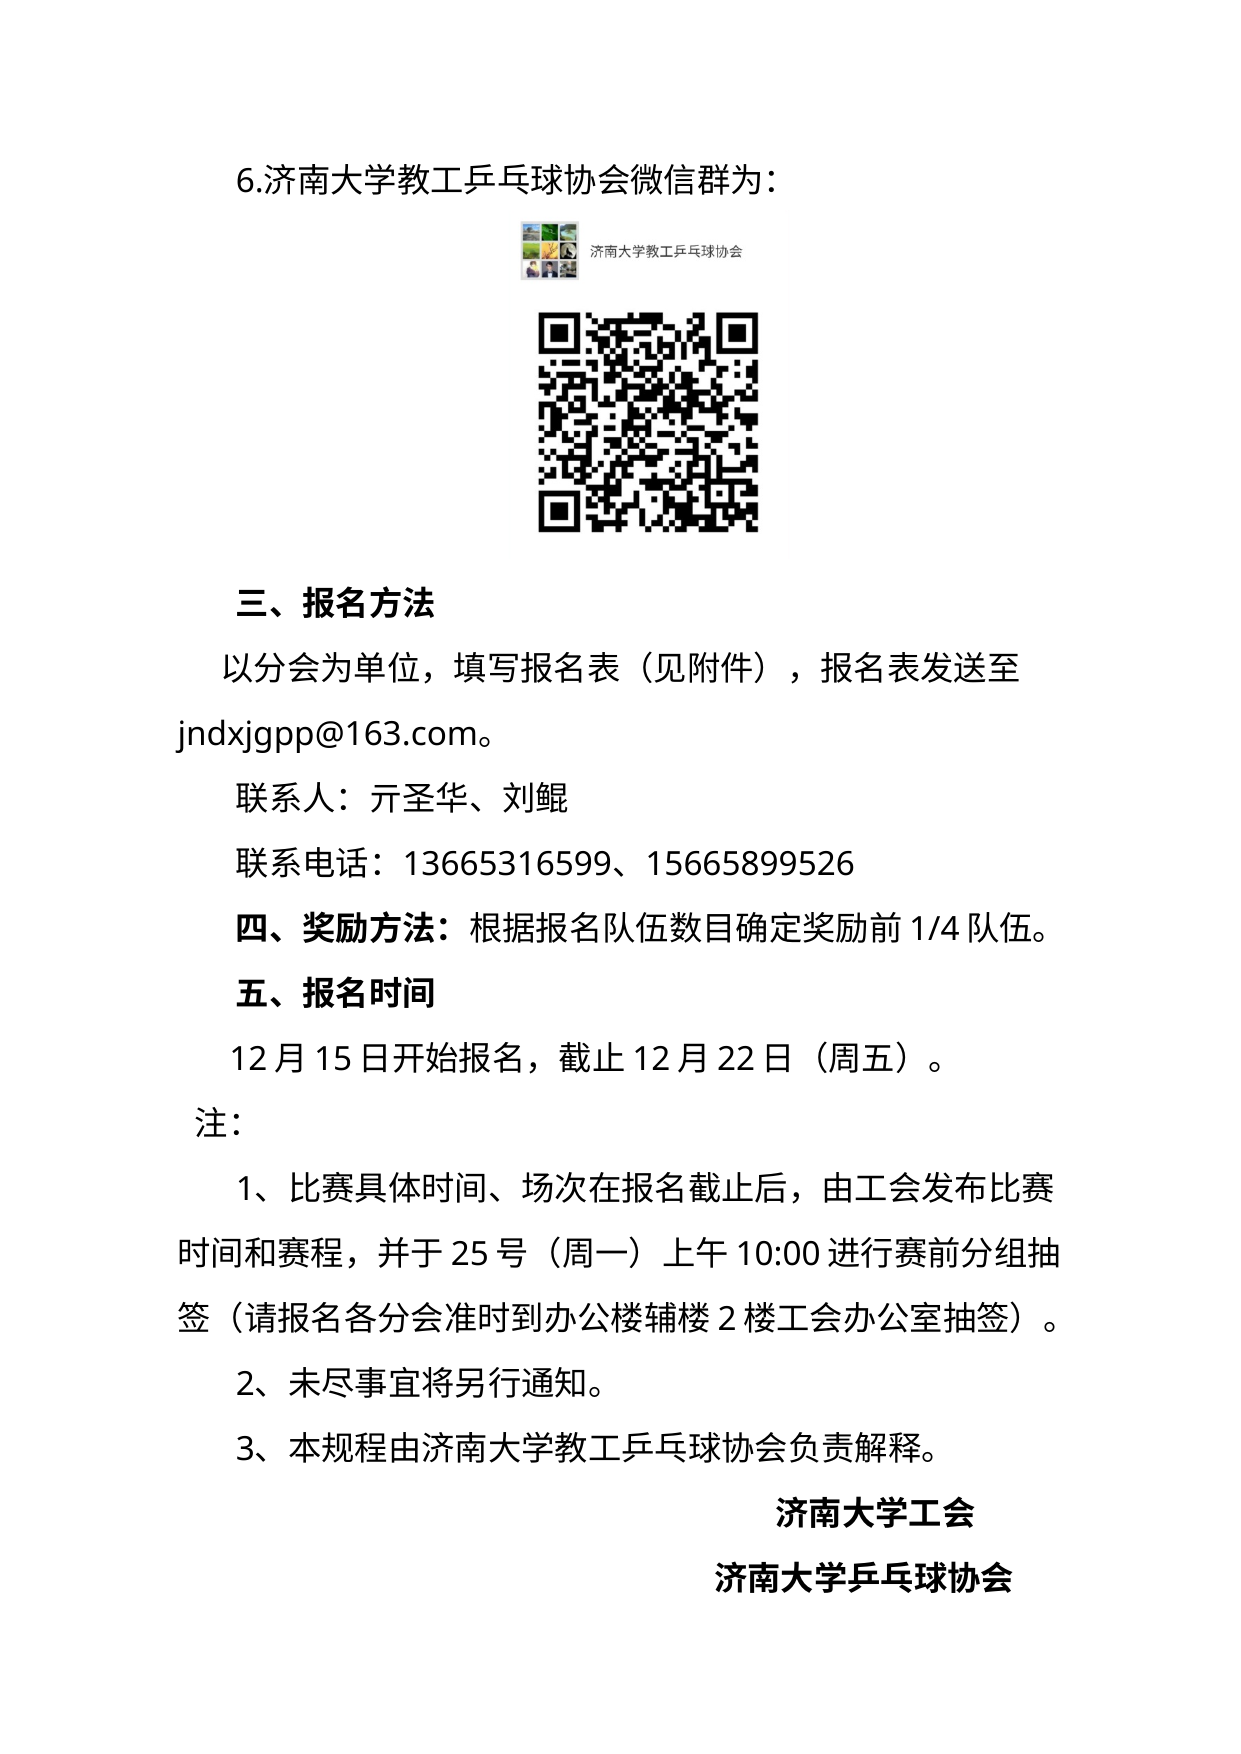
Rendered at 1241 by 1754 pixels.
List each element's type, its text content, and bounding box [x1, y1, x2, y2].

text 三、报名方法 以分会为单位，填写报名表（见附件），报名表发送至jndxjgpp@163.com。 [177, 568, 1063, 763]
picture [508, 210, 790, 559]
text 联系人：亓圣华、刘鲲 [177, 763, 1063, 828]
text 济南大学乒乓球协会 [177, 1543, 1063, 1608]
text 四、奖励方法：根据报名队伍数目确定奖励前1/4队伍。 [177, 893, 1063, 958]
text 1、比赛具体时间、场次在报名截止后，由工会发布比赛时间和赛程，并于25号（周一）上午10:00进行赛前分组抽签（请报名各分会准时到办公楼辅楼2楼工会办公室抽签）。 [177, 1153, 1063, 1348]
text 3、本规程由济南大学教工乒乓球协会负责解释。 [177, 1413, 1063, 1478]
text 济南大学工会 [177, 1478, 1063, 1543]
text 五、报名时间 12月15日开始报名，截止12月22日（周五）。 注： [177, 958, 1063, 1153]
text 2、未尽事宜将另行通知。 [177, 1348, 1063, 1413]
text 联系电话：13665316599、15665899526 [177, 828, 1063, 893]
text 6.济南大学教工乒乓球协会微信群为： [177, 146, 1063, 211]
